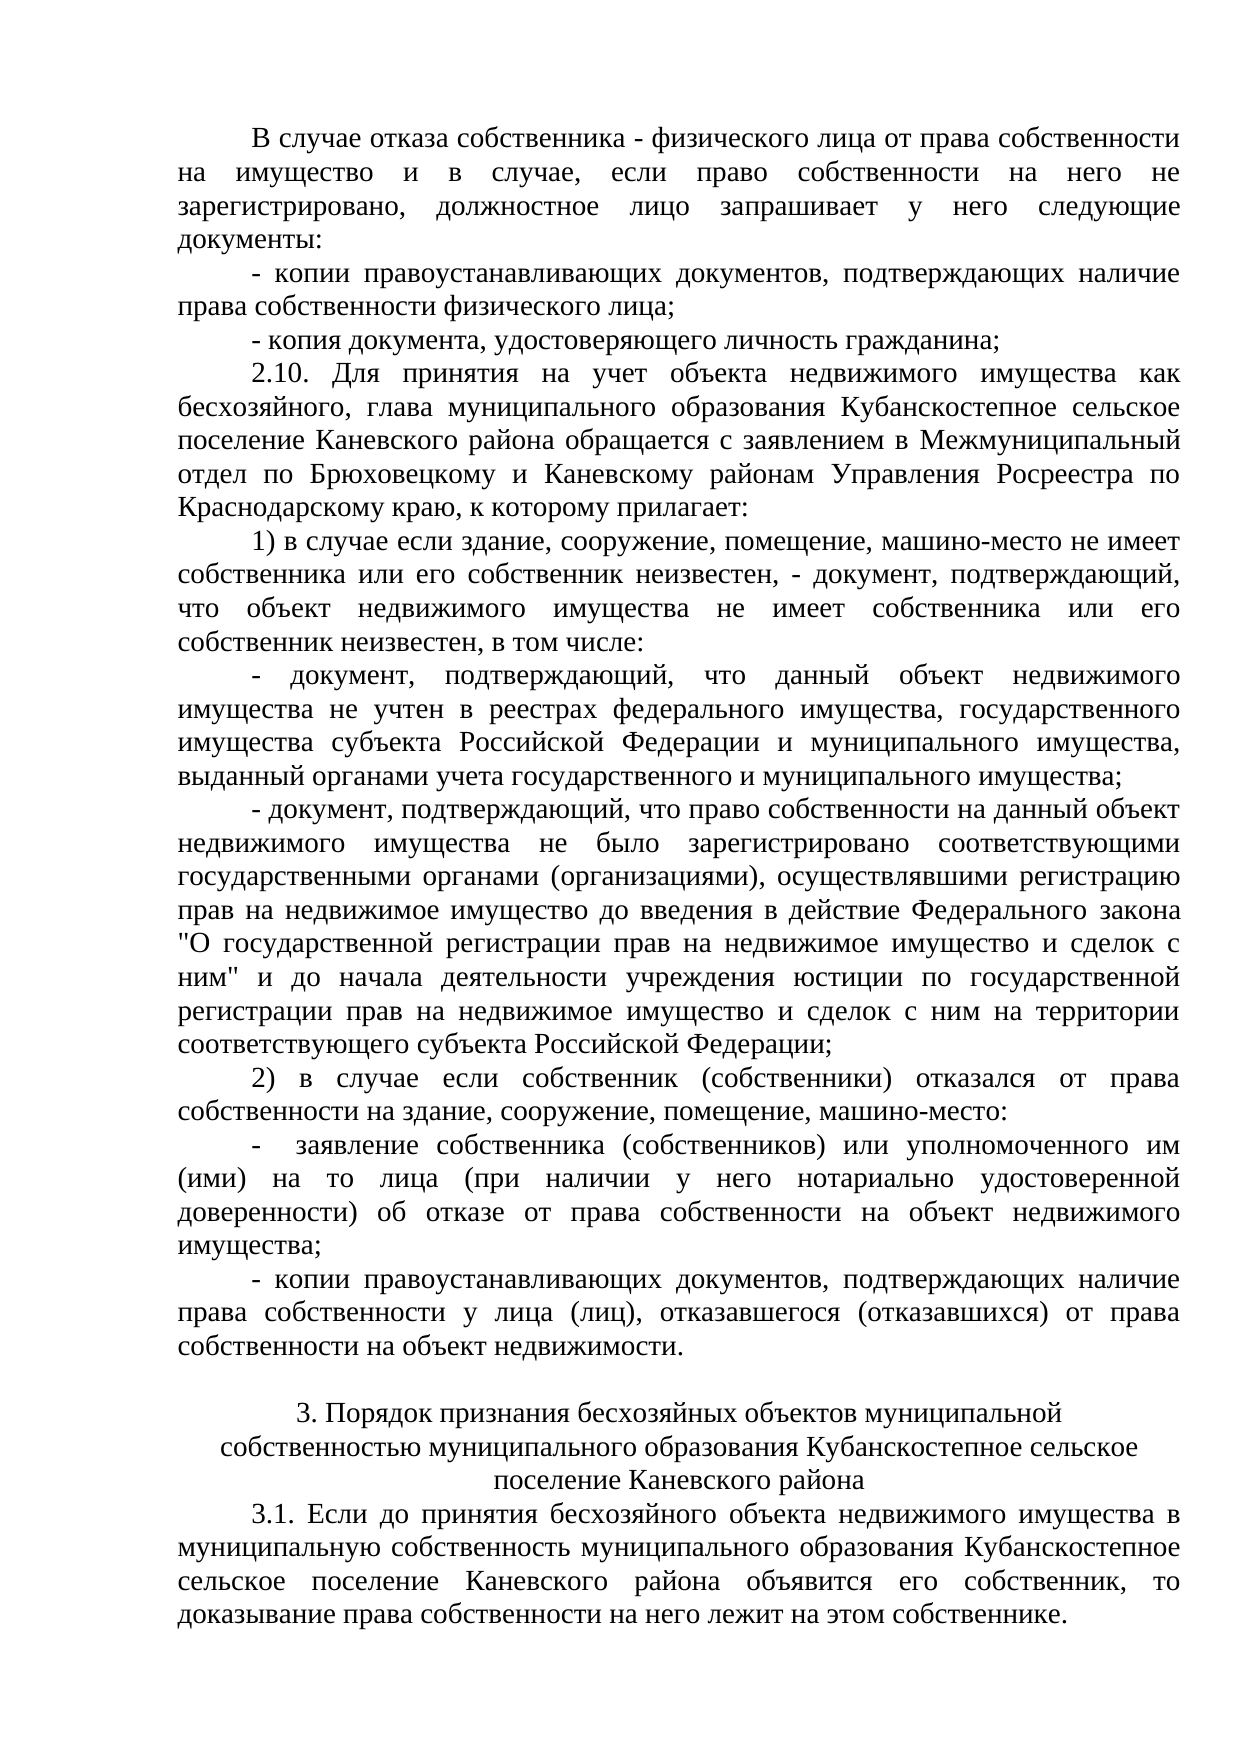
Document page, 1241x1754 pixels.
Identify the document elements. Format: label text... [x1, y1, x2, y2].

text - копии правоустанавливающих документов, подтверждающих наличие права собственности у лица (лиц), отказавшегося (отказавшихся) от права собственности на объект недвижимости. [177, 1261, 1181, 1362]
text 3.1. Если до принятия бесхозяйного объекта недвижимого имущества в муниципальную собственность муниципального образования Кубанскостепное сельское поселение Каневского района объявится его собственник, то доказывание права собственности на него лежит на этом собственнике. [177, 1496, 1181, 1630]
text 1) в случае если здание, сооружение, помещение, машино-место не имеет собственника или его собственник неизвестен, - документ, подтверждающий, что объект недвижимого имущества не имеет собственника или его собственник неизвестен, в том числе: [177, 523, 1181, 657]
text - документ, подтверждающий, что данный объект недвижимого имущества не учтен в реестрах федерального имущества, государственного имущества субъекта Российской Федерации и муниципального имущества, выданный органами учета государственного и муниципального имущества; [177, 657, 1181, 791]
text 3. Порядок признания бесхозяйных объектов муниципальной [177, 1395, 1181, 1429]
text собственностью муниципального образования Кубанскостепное сельское поселение Каневского района [177, 1429, 1181, 1496]
text 2.10. Для принятия на учет объекта недвижимого имущества как бесхозяйного, глава муниципального образования Кубанскостепное сельское поселение Каневского района обращается с заявлением в Межмуниципальный отдел по Брюховецкому и Каневскому районам Управления Росреестра по Краснодарскому краю, к которому прилагает: [177, 355, 1181, 523]
text - копии правоустанавливающих документов, подтверждающих наличие права собственности физического лица; [177, 255, 1181, 322]
text - заявление собственника (собственников) или уполномоченного им (ими) на то лица (при наличии у него нотариально удостоверенной доверенности) об отказе от права собственности на объект недвижимого имущества; [177, 1127, 1181, 1261]
text - документ, подтверждающий, что право собственности на данный объект недвижимого имущества не было зарегистрировано соответствующими государственными органами (организациями), осуществлявшими регистрацию прав на недвижимое имущество до введения в действие Федерального закона "О государственной регистрации прав на недвижимое имущество и сделок с ним" и до начала деятельности учреждения юстиции по государственной регистрации прав на недвижимое имущество и сделок с ним на территории соответствующего субъекта Российской Федерации; [177, 791, 1181, 1060]
text В случае отказа собственника - физического лица от права собственности на имущество и в случае, если право собственности на него не зарегистрировано, должностное лицо запрашивает у него следующие документы: [177, 121, 1181, 255]
text - копия документа, удостоверяющего личность гражданина; [177, 322, 1181, 355]
text 2) в случае если собственник (собственники) отказался от права собственности на здание, сооружение, помещение, машино-место: [177, 1060, 1181, 1127]
